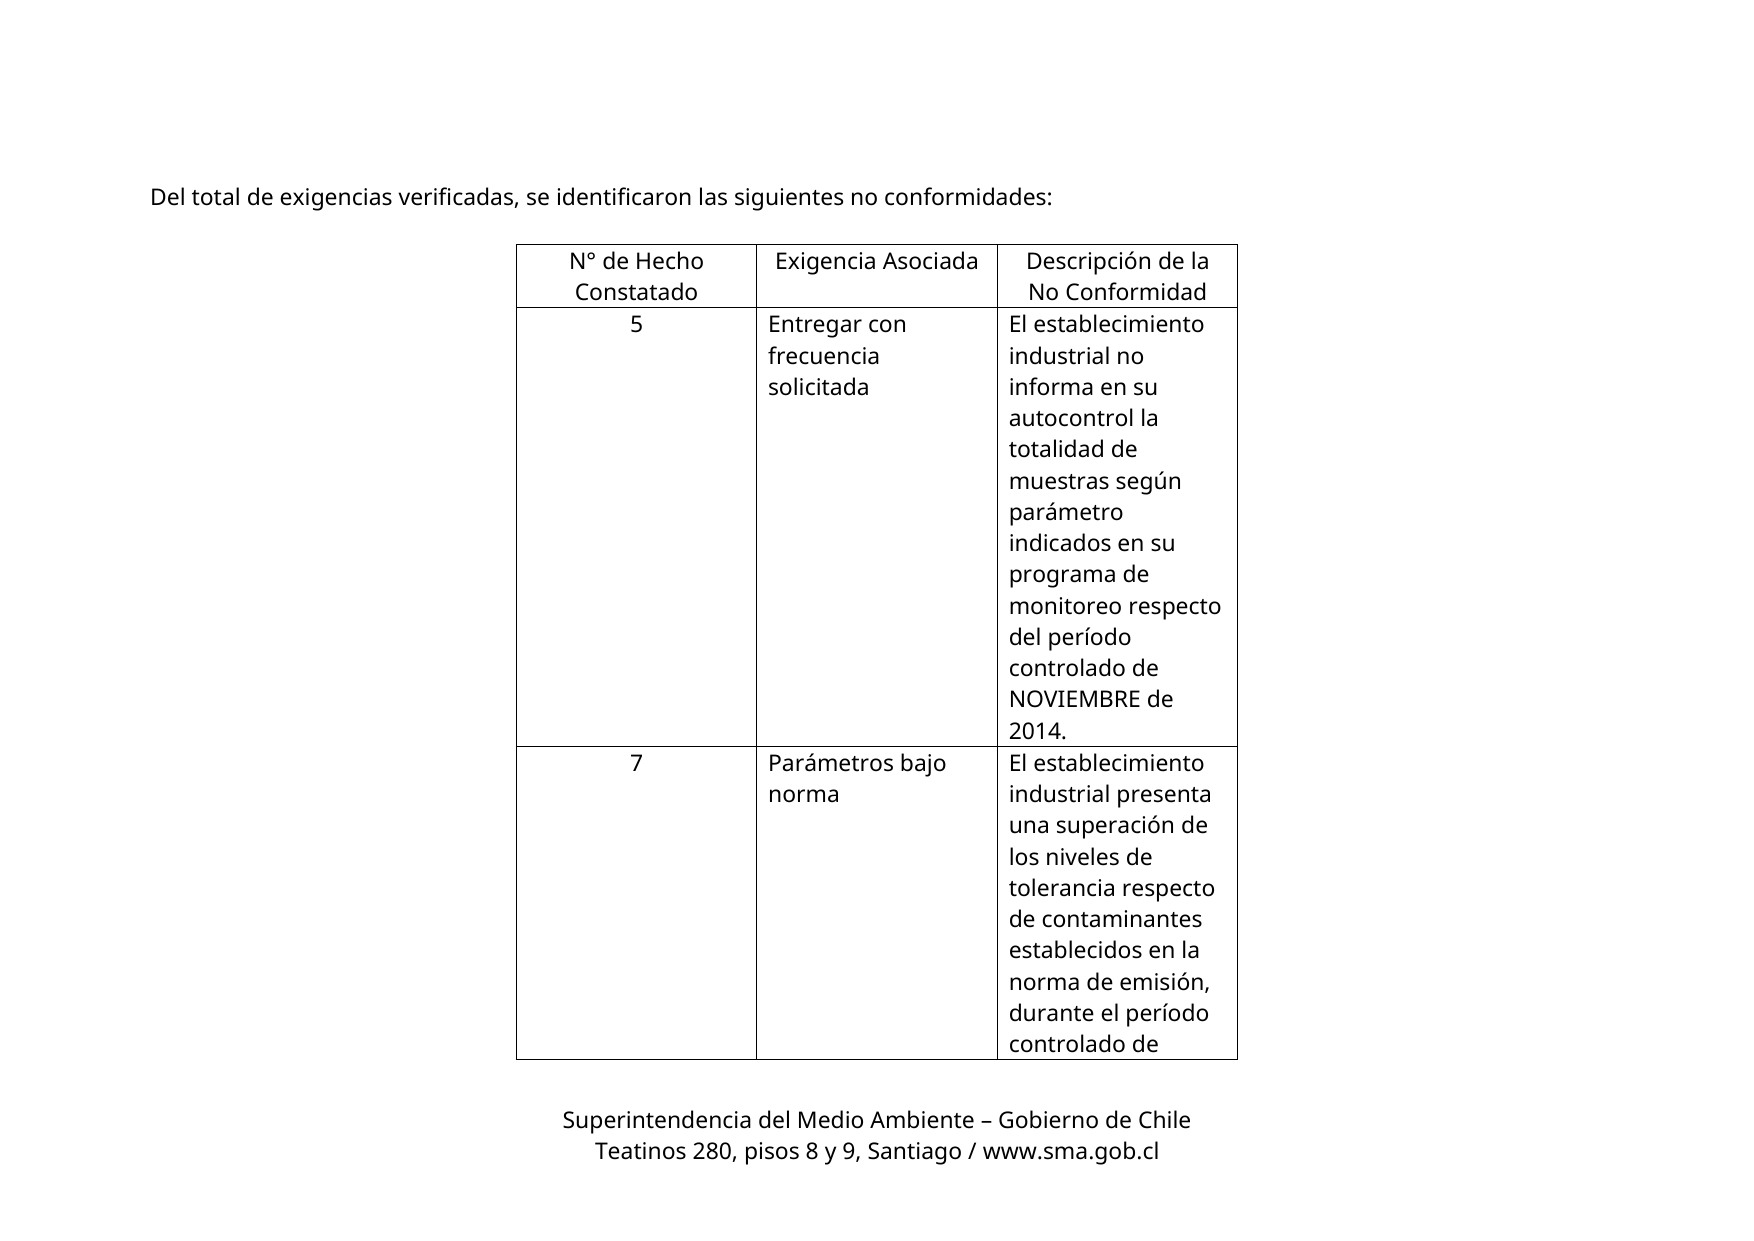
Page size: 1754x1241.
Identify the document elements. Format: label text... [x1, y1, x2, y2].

table_cell 7 [517, 747, 756, 1059]
table_header Exigencia Asociada [757, 245, 997, 307]
table_header N° de Hecho Constatado [517, 245, 756, 307]
table_cell 5 [517, 308, 756, 746]
text Del total de exigencias verificadas, se identificaron las siguientes no conformidades: [150, 150, 1604, 212]
table_cell El establecimiento industrial no informa en su autocontrol la totalidad de muestras según parámetro indicados en su programa de monitoreo respecto del período controlado de NOVIEMBRE de 2014. [998, 308, 1237, 746]
table_cell Entregar con frecuencia solicitada [757, 308, 997, 746]
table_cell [998, 747, 1237, 1059]
table_header Descripción de la No Conformidad [998, 245, 1237, 307]
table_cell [757, 747, 997, 1059]
